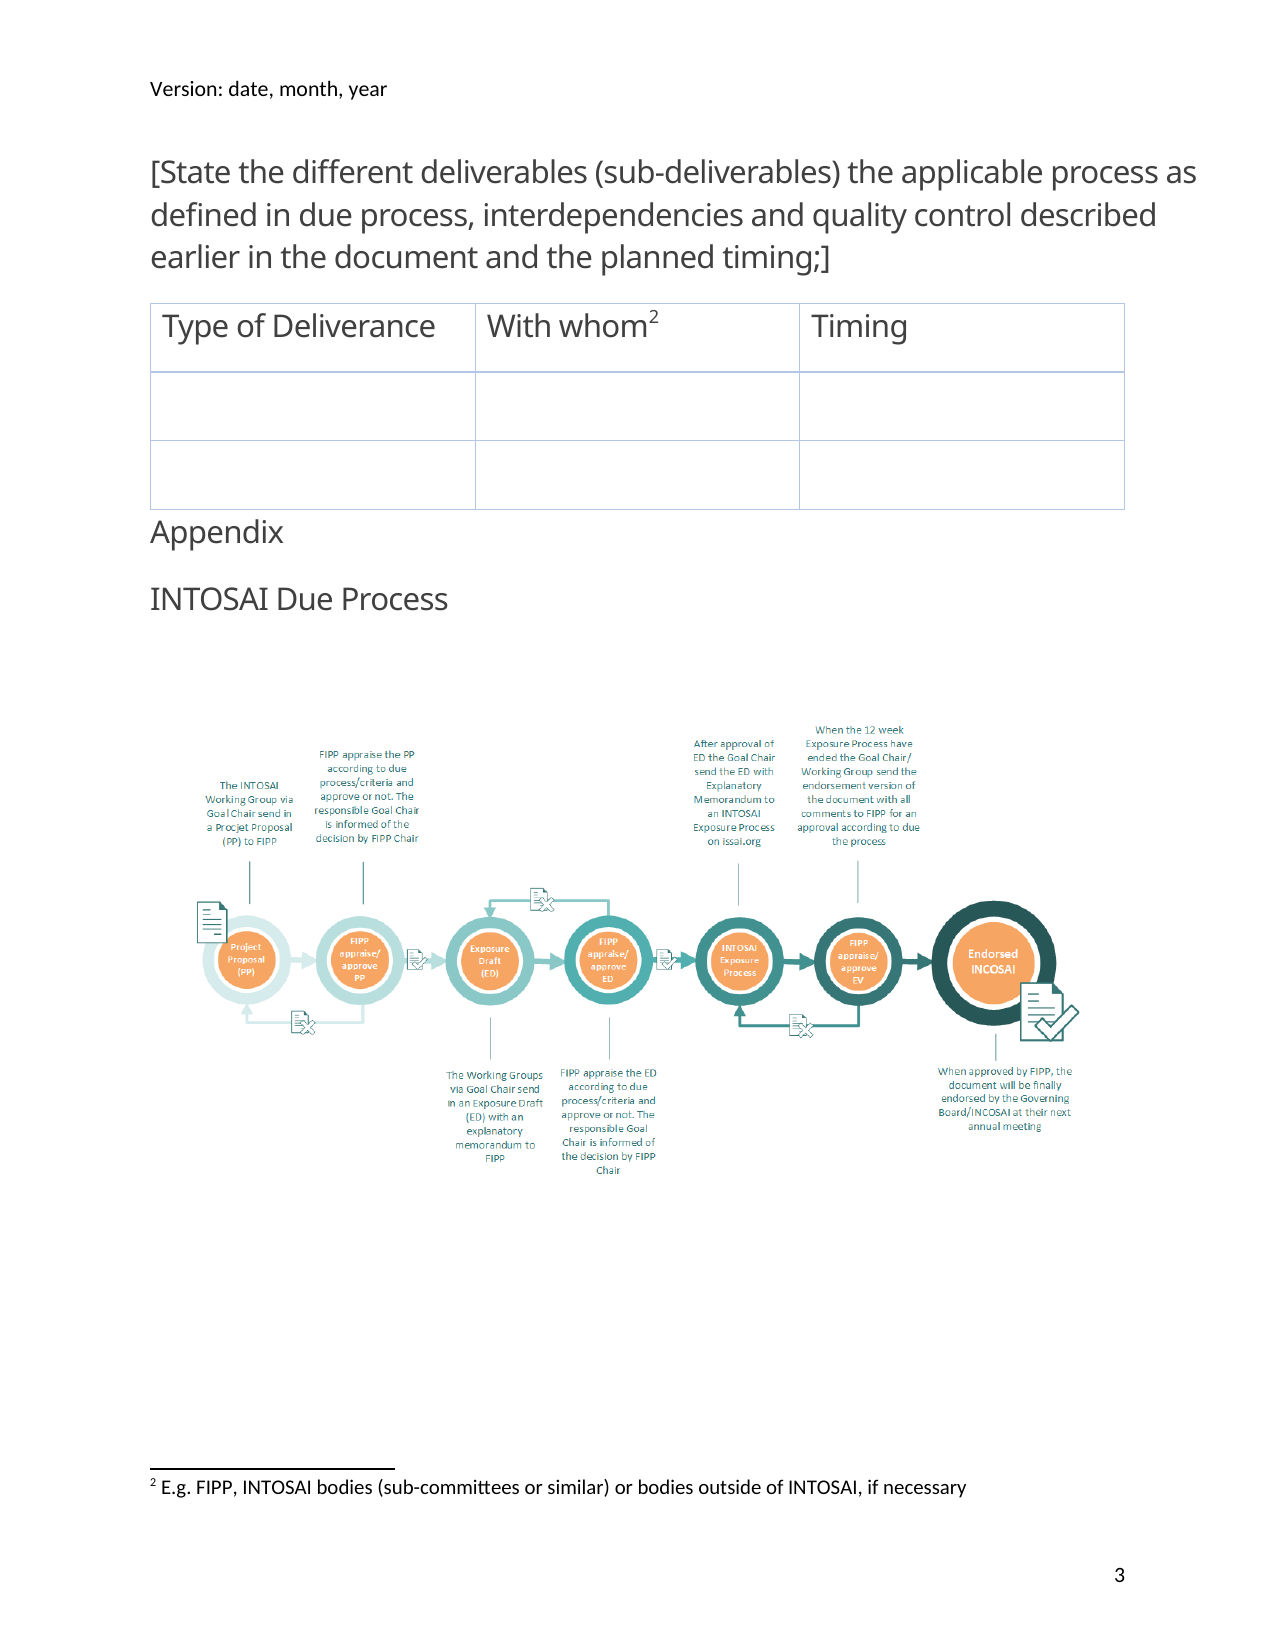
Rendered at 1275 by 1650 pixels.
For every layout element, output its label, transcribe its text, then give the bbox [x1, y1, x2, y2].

table_cell [800, 441, 1124, 509]
text [State the different deliverables (sub-deliverables) the applicable process as defined in due process, interdependencies and quality control described earlier in the document and the planned timing;] [150, 150, 1200, 278]
table_cell [151, 373, 475, 440]
table_header Type of Deliverance [151, 304, 475, 371]
table_header Timing [800, 304, 1124, 371]
table_cell [151, 441, 475, 509]
text Appendix [150, 510, 1200, 552]
table_cell [476, 441, 799, 509]
table_cell [800, 373, 1124, 440]
picture [150, 645, 1125, 1203]
table_cell [476, 373, 799, 440]
table_header With whom [476, 304, 799, 371]
text INTOSAI Due Process [150, 577, 1200, 620]
